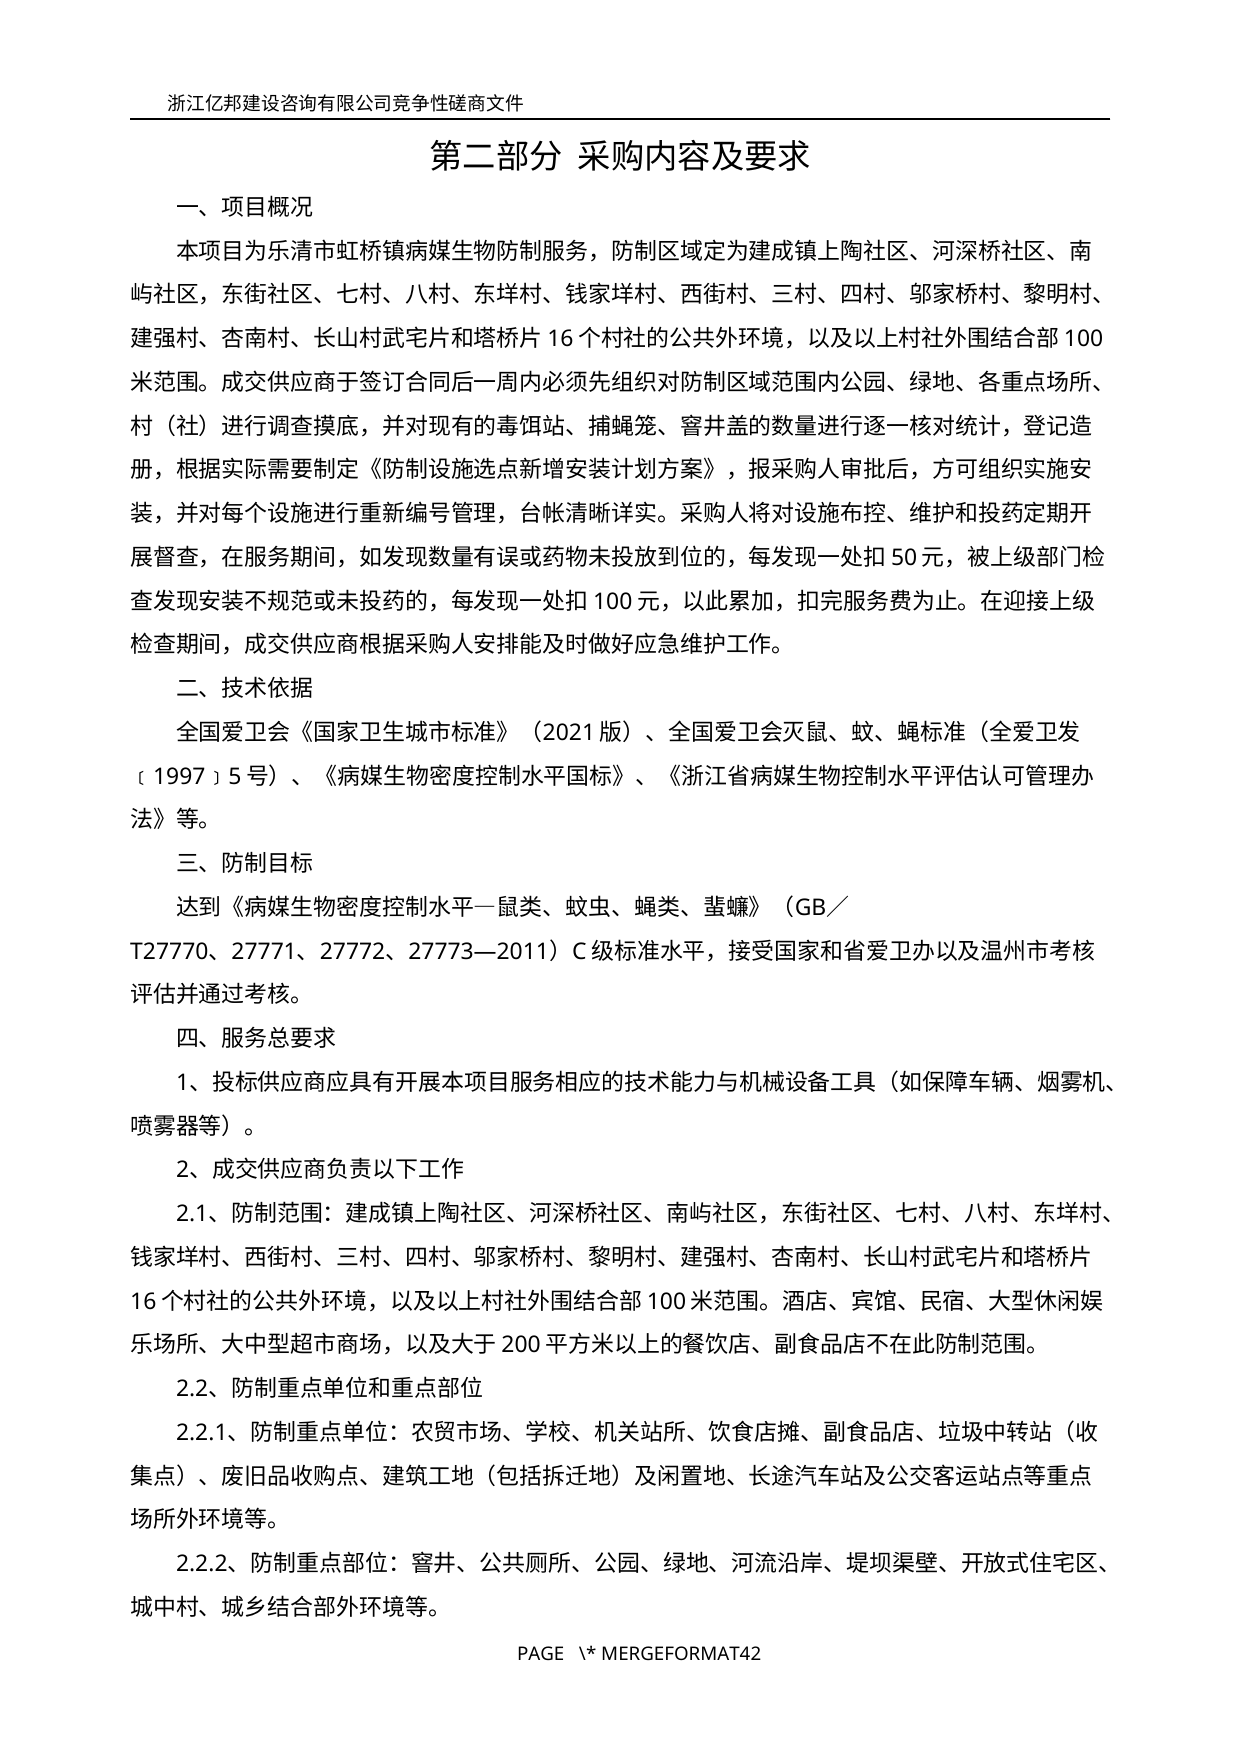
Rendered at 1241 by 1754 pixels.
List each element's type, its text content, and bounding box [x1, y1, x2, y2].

text 三、防制目标 [130, 834, 1110, 878]
text 本项目为乐清市虹桥镇病媒生物防制服务，防制区域定为建成镇上陶社区、河深桥社区、南屿社区，东街社区、七村、八村、东垟村、钱家垟村、西街村、三村、四村、邬家桥村、黎明村、建强村、杏南村、长山村武宅片和塔桥片16个村社的公共外环境，以及以上村社外围结合部100米范围。成交供应商于签订合同后一周内必须先组织对防制区域范围内公园、绿地、各重点场所、村（社）进行调查摸底，并对现有的毒饵站、捕蝇笼、窨井盖的数量进行逐一核对统计，登记造册，根据实际需要制定《防制设施选点新增安装计划方案》，报采购人审批后，方可组织实施安装，并对每个设施进行重新编号管理，台帐清晰详实。采购人将对设施布控、维护和投药定期开展督查，在服务期间，如发现数量有误或药物未投放到位的，每发现一处扣50元，被上级部门检查发现安装不规范或未投药的，每发现一处扣100元，以此累加，扣完服务费为止。在迎接上级检查期间，成交供应商根据采购人安排能及时做好应急维护工作。 [130, 222, 1110, 659]
text 第二部分 采购内容及要求 [130, 130, 1110, 178]
text 达到《病媒生物密度控制水平—鼠类、蚊虫、蝇类、蜚蠊》（GB／T27770、27771、27772、27773—2011）C级标准水平，接受国家和省爱卫办以及温州市考核评估并通过考核。 [130, 878, 1110, 1009]
text 2.1、防制范围：建成镇上陶社区、河深桥社区、南屿社区，东街社区、七村、八村、东垟村、钱家垟村、西街村、三村、四村、邬家桥村、黎明村、建强村、杏南村、长山村武宅片和塔桥片16个村社的公共外环境，以及以上村社外围结合部100米范围。酒店、宾馆、民宿、大型休闲娱乐场所、大中型超市商场，以及大于200平方米以上的餐饮店、副食品店不在此防制范围。 [130, 1184, 1110, 1359]
text 2、成交供应商负责以下工作 [130, 1141, 1110, 1184]
text 2.2.2、防制重点部位：窨井、公共厕所、公园、绿地、河流沿岸、堤坝渠壁、开放式住宅区、城中村、城乡结合部外环境等。 [130, 1534, 1110, 1622]
text 一、项目概况 [130, 178, 1110, 222]
text 2.2.1、防制重点单位：农贸市场、学校、机关站所、饮食店摊、副食品店、垃圾中转站（收集点）、废旧品收购点、建筑工地（包括拆迁地）及闲置地、长途汽车站及公交客运站点等重点场所外环境等。 [130, 1403, 1110, 1534]
text 全国爱卫会《国家卫生城市标准》（2021版）、全国爱卫会灭鼠、蚊、蝇标准（全爱卫发﹝1997﹞5号）、《病媒生物密度控制水平国标》、《浙江省病媒生物控制水平评估认可管理办法》等。 [130, 703, 1110, 834]
text 四、服务总要求 [130, 1009, 1110, 1053]
text 二、技术依据 [130, 659, 1110, 703]
text 2.2、防制重点单位和重点部位 [130, 1359, 1110, 1403]
text 1、投标供应商应具有开展本项目服务相应的技术能力与机械设备工具（如保障车辆、烟雾机、喷雾器等）。 [130, 1053, 1110, 1141]
